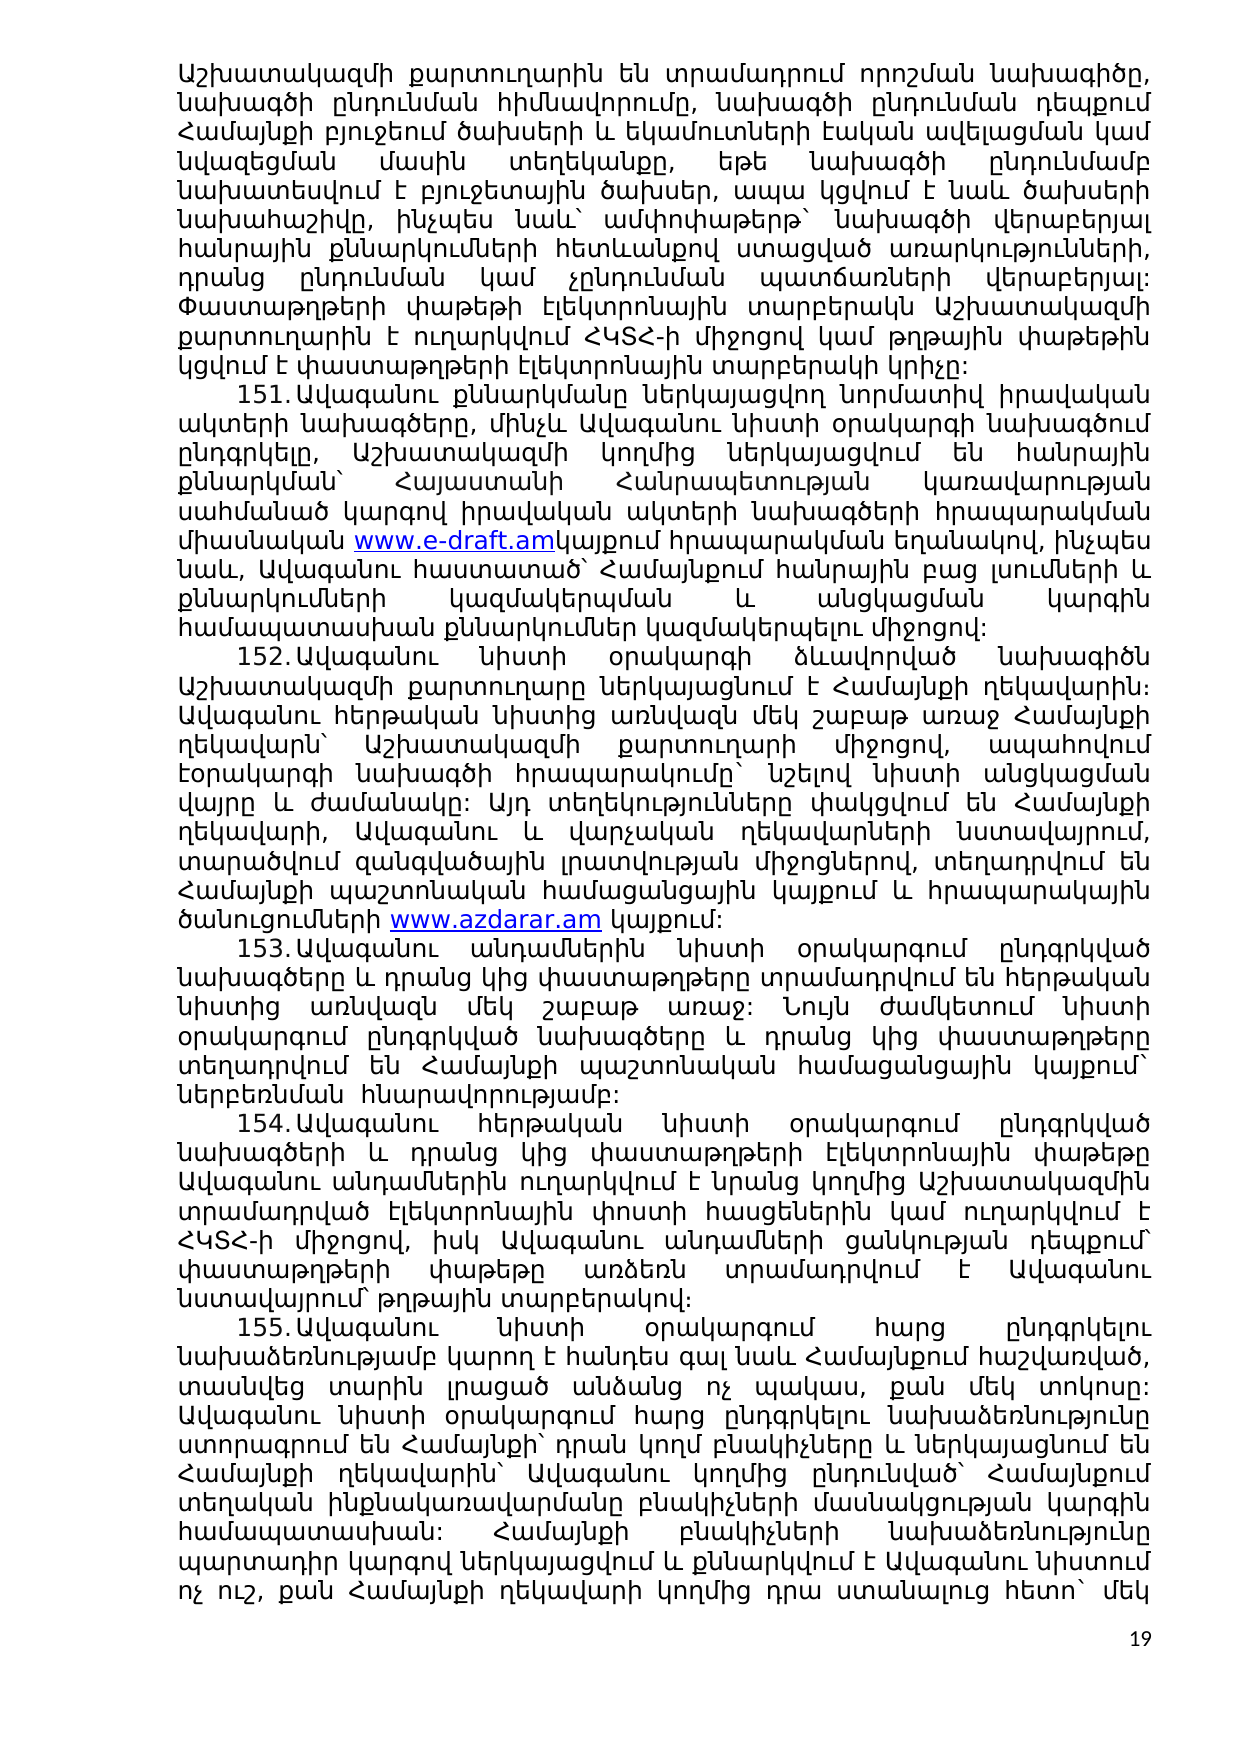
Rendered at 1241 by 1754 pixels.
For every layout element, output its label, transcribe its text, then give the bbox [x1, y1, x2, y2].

list Ավագանու քննարկմանը ներկայացվող նորմատիվ իրավական ակտերի նախագծերը, մինչև Ավագանու նիստի օրակարգի նախագծում ընդգրկելը, Աշխատակազմի կողմից ներկայացվում են հանրային քննարկման՝ Հայաստանի Հանրապետության կառավարության սահմանած կարգով իրավական ակտերի նախագծերի հրապարակման միասնական www.e-draft.amկայքում հրապարակման եղանակով, ինչպես նաև, Ավագանու հաստատած՝ Համայնքում հանրային բաց լսումների և քննարկումների կազմակերպման և անցկացման կարգին համապատասխան քննարկումներ կազմակերպելու միջոցով: [177, 380, 1152, 642]
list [177, 1313, 1152, 1605]
list Ավագանու անդամներին նիստի օրակարգում ընդգրկված նախագծերը և դրանց կից փաստաթղթերը տրամադրվում են հերթական նիստից առնվազն մեկ շաբաթ առաջ: Նույն ժամկետում նիստի օրակարգում ընդգրկված նախագծերը և դրանց կից փաստաթղթերը տեղադրվում են Համայնքի պաշտոնական համացանցային կայքում` ներբեռնման հնարավորությամբ: [177, 934, 1152, 1109]
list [177, 59, 1152, 380]
list Ավագանու նիստի օրակարգի ձևավորված նախագիծն Աշխատակազմի քարտուղարը ներկայացնում է Համայնքի ղեկավարին։ Ավագանու հերթական նիստից առնվազն մեկ շաբաթ առաջ Համայնքի ղեկավարն՝ Աշխատակազմի քարտուղարի միջոցով, ապահովում էօրակարգի նախագծի հրապարակումը` նշելով նիստի անցկացման վայրը և ժամանակը: Այդ տեղեկությունները փակցվում են Համայնքի ղեկավարի, Ավագանու և վարչական ղեկավարների նստավայրում, տարածվում զանգվածային լրատվության միջոցներով, տեղադրվում են Համայնքի պաշտոնական համացանցային կայքում և հրապարակային ծանուցումների www.azdarar.am կայքում: [177, 642, 1152, 934]
list Ավագանու հերթական նիստի օրակարգում ընդգրկված նախագծերի և դրանց կից փաստաթղթերի էլեկտրոնային փաթեթը Ավագանու անդամներին ուղարկվում է նրանց կողմից Աշխատակազմին տրամադրված էլեկտրոնային փոստի հասցեներին կամ ուղարկվում է ՀԿՏՀ-ի միջոցով, իսկ Ավագանու անդամների ցանկության դեպքում՝ փաստաթղթերի փաթեթը առձեռն տրամադրվում է Ավագանու նստավայրում՝ թղթային տարբերակով։ [177, 1109, 1152, 1313]
